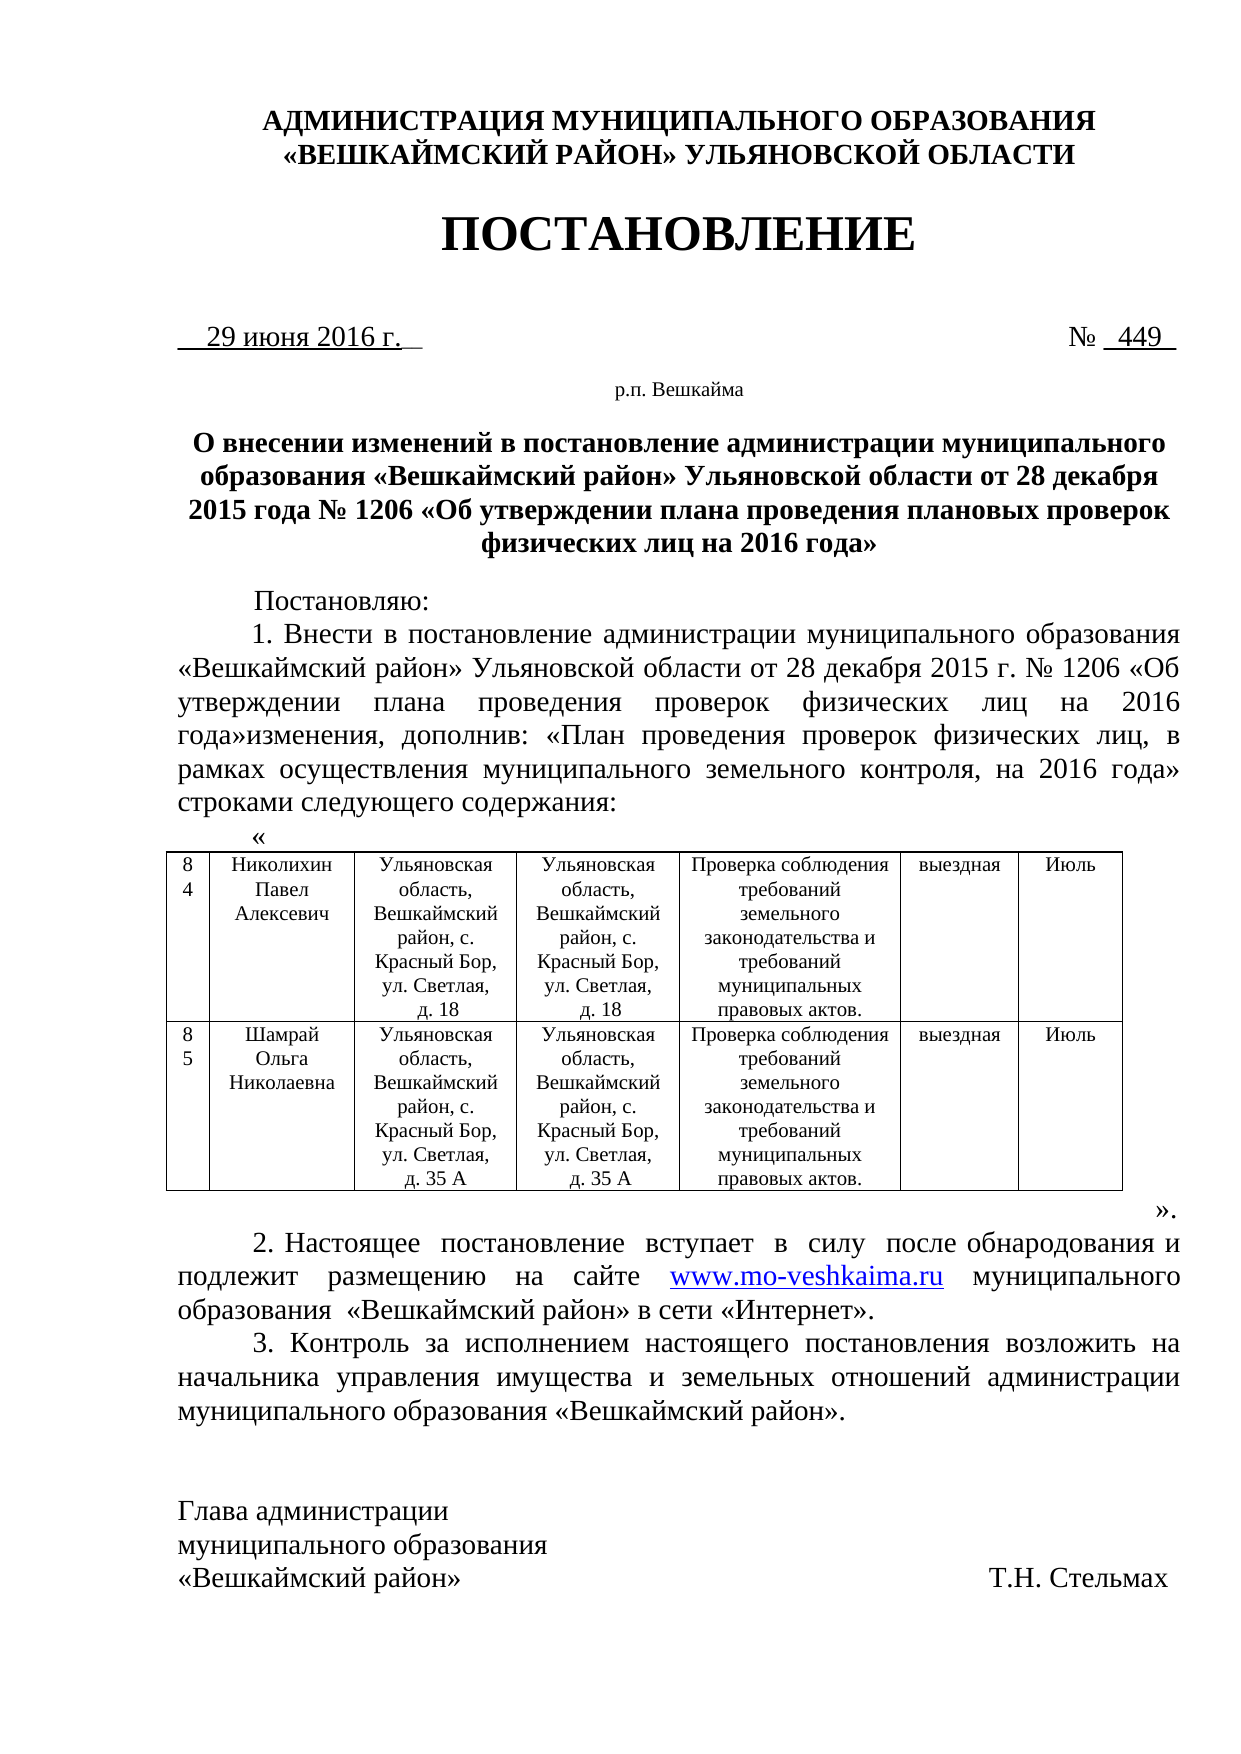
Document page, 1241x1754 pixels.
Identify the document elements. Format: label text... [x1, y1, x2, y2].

table_cell выездная [901, 1022, 1018, 1190]
text __29 июня 2016 г.__ № _449_ [177, 319, 1181, 353]
table_header Проверка соблюдения требований земельного законодательства и требований муниципальных правовых актов. [680, 853, 900, 1021]
table_cell 85 [167, 1022, 209, 1190]
table_cell Ульяновская область, Вешкаймский район, с. Красный Бор, ул. Светлая, д. 35 А [355, 1022, 516, 1190]
table_header 84 [167, 853, 209, 1021]
text 3. Контроль за исполнением настоящего постановления возложить на начальника управления имущества и земельных отношений администрации муниципального образования «Вешкаймский район». [177, 1326, 1181, 1426]
text ПОСТАНОВЛЕНИЕ [177, 204, 1181, 262]
table_cell Июль [1019, 1022, 1122, 1190]
text АДМИНИСТРАЦИЯ МУНИЦИПАЛЬНОГО ОБРАЗОВАНИЯ [177, 103, 1181, 137]
table_cell Ульяновская область, Вешкаймский район, с. Красный Бор, ул. Светлая, д. 35 А [517, 1022, 679, 1190]
text Постановляю: [177, 583, 1181, 617]
text « [177, 818, 1181, 851]
table_header Николихин Павел Алексевич [210, 853, 354, 1021]
text О внесении изменений в постановление администрации муниципального образования «Вешкаймский район» Ульяновской области от 28 декабря 2015 года № 1206 «Об утверждении плана проведения плановых проверок физических лиц на 2016 года» [177, 425, 1181, 559]
table_header Июль [1019, 853, 1122, 1021]
text ». [177, 1191, 1181, 1225]
text 1. Внести в постановление администрации муниципального образования «Вешкаймский район» Ульяновской области от 28 декабря 2015 г. № 1206 «Об утверждении плана проведения проверок физических лиц на 2016 года»изменения, дополнив: «План проведения проверок физических лиц, в рамках осуществления муниципального земельного контроля, на 2016 года» строками следующего содержания: [177, 617, 1181, 818]
text «Вешкаймский район» Т.Н. Стельмах [177, 1560, 1181, 1594]
text Глава администрации [177, 1493, 1181, 1527]
text р.п. Вешкайма [177, 377, 1181, 401]
table_header выездная [901, 853, 1018, 1021]
text муниципального образования [177, 1527, 1181, 1560]
text «ВЕШКАЙМСКИЙ РАЙОН» УЛЬЯНОВСКОЙ ОБЛАСТИ [177, 137, 1181, 171]
table_header Ульяновская область, Вешкаймский район, с. Красный Бор, ул. Светлая, д. 18 [355, 853, 516, 1021]
table_cell Шамрай Ольга Николаевна [210, 1022, 354, 1190]
table_header Ульяновская область, Вешкаймский район, с. Красный Бор, ул. Светлая, д. 18 [517, 853, 679, 1021]
text 2. Настоящее постановление вступает в силу после обнародования и подлежит размещению на сайте www.mo-veshkaima.ru муниципального образования «Вешкаймский район» в сети «Интернет». [177, 1225, 1181, 1326]
table_cell Проверка соблюдения требований земельного законодательства и требований муниципальных правовых актов. [680, 1022, 900, 1190]
